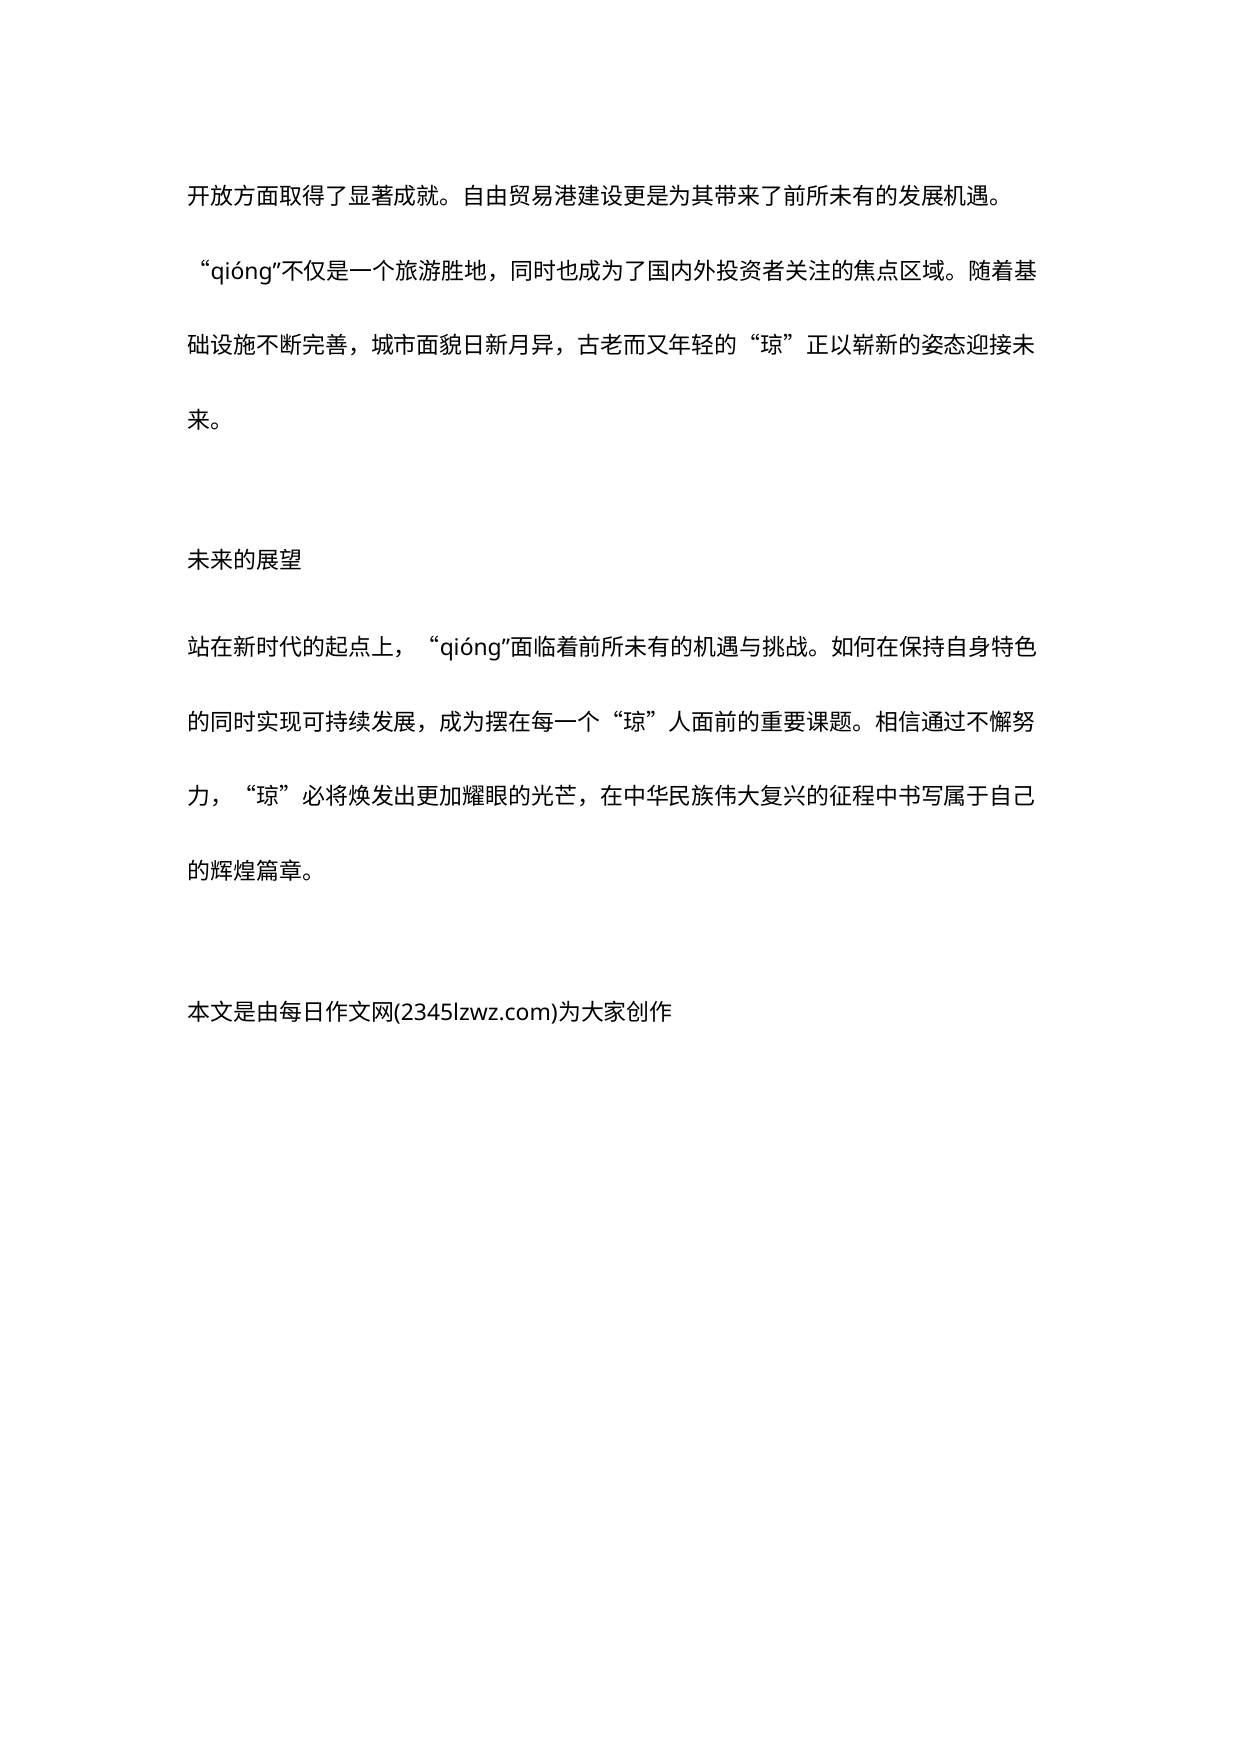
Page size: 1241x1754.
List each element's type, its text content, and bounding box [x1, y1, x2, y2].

text 本文是由每日作文网(2345lzwz.com)为大家创作 [187, 977, 1053, 1042]
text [187, 162, 1053, 451]
text 未来的展望 [187, 526, 1053, 591]
text 站在新时代的起点上，“qióng”面临着前所未有的机遇与挑战。如何在保持自身特色的同时实现可持续发展，成为摆在每一个“琼”人面前的重要课题。相信通过不懈努力，“琼”必将焕发出更加耀眼的光芒，在中华民族伟大复兴的征程中书写属于自己的辉煌篇章。 [187, 613, 1053, 902]
